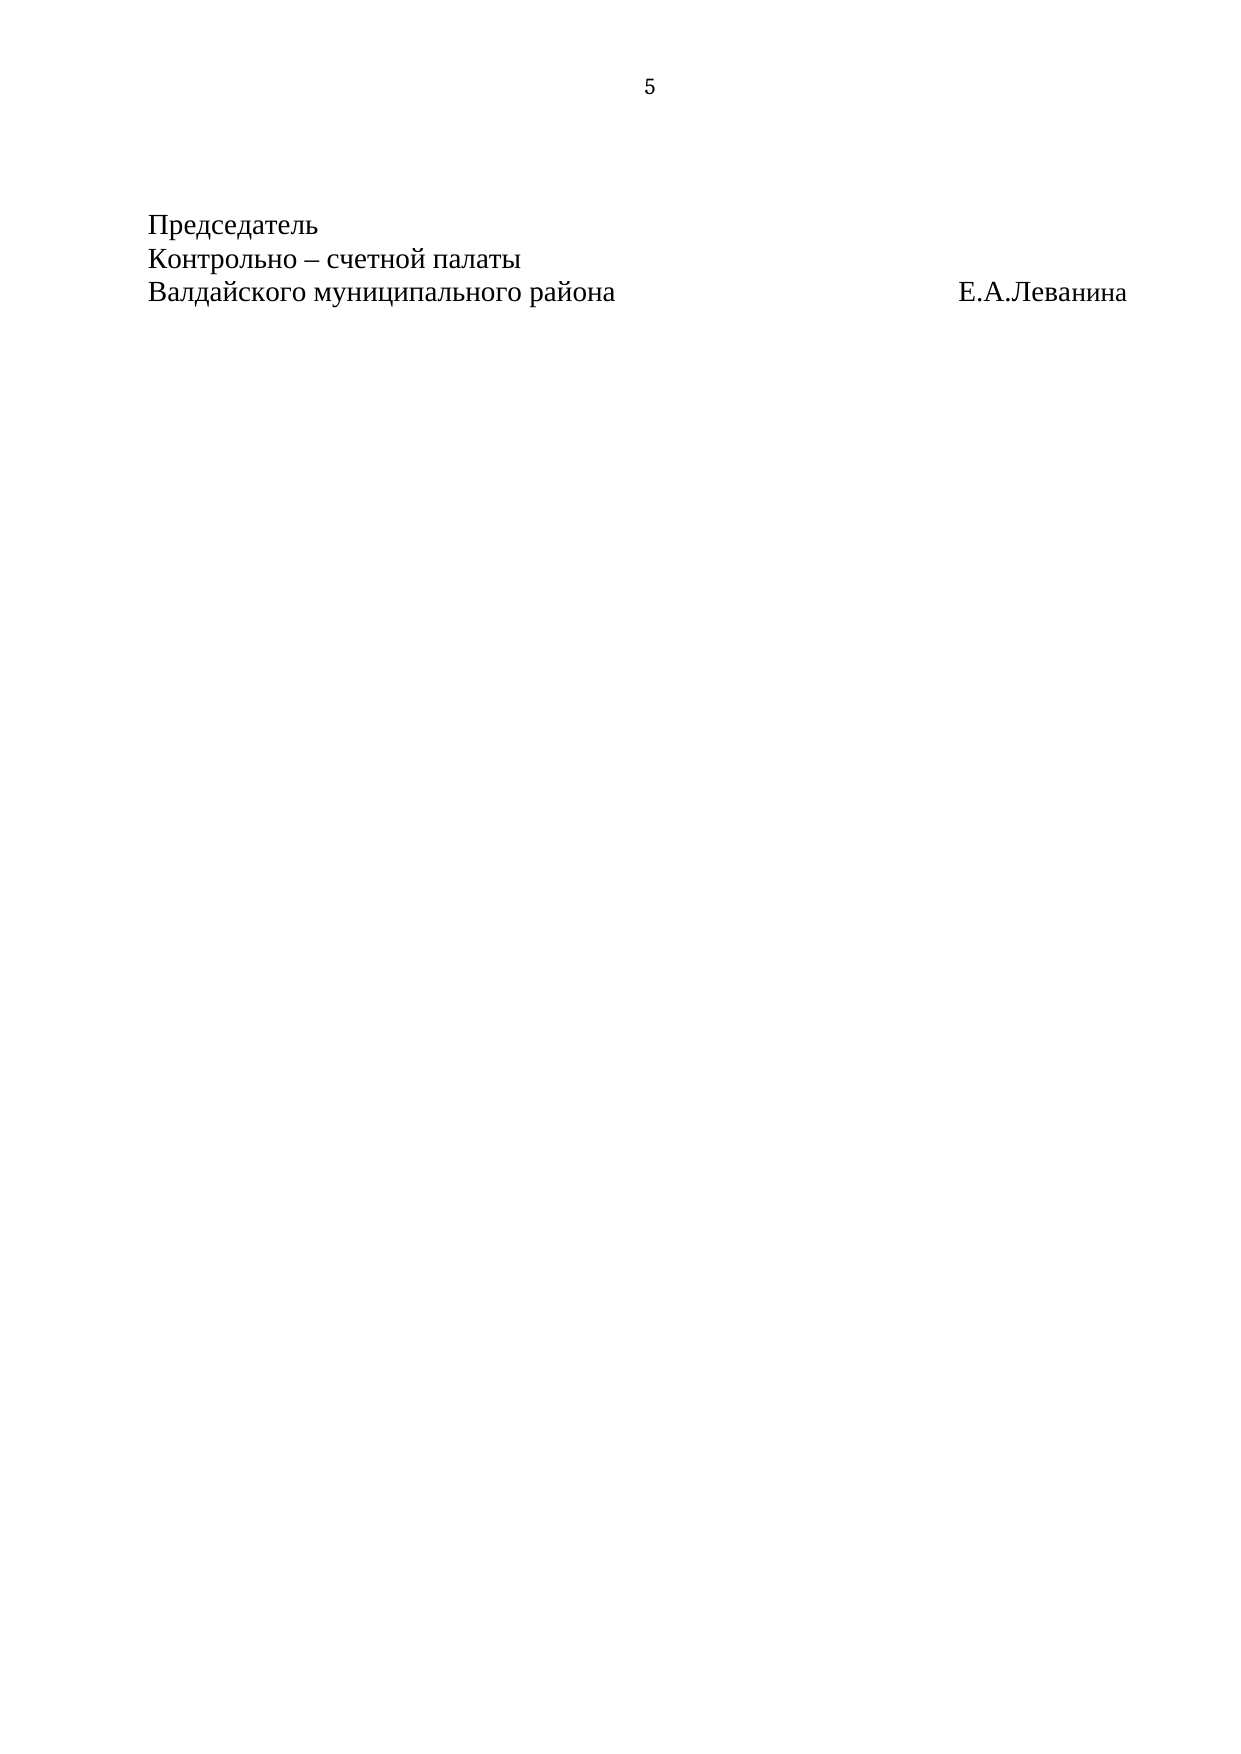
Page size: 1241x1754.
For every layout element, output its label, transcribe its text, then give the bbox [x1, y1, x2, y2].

text Контрольно – счетной палаты [148, 241, 1152, 274]
text Председатель [148, 207, 1152, 241]
text Валдайского муниципального района Е.А.Леванина [148, 274, 1152, 308]
